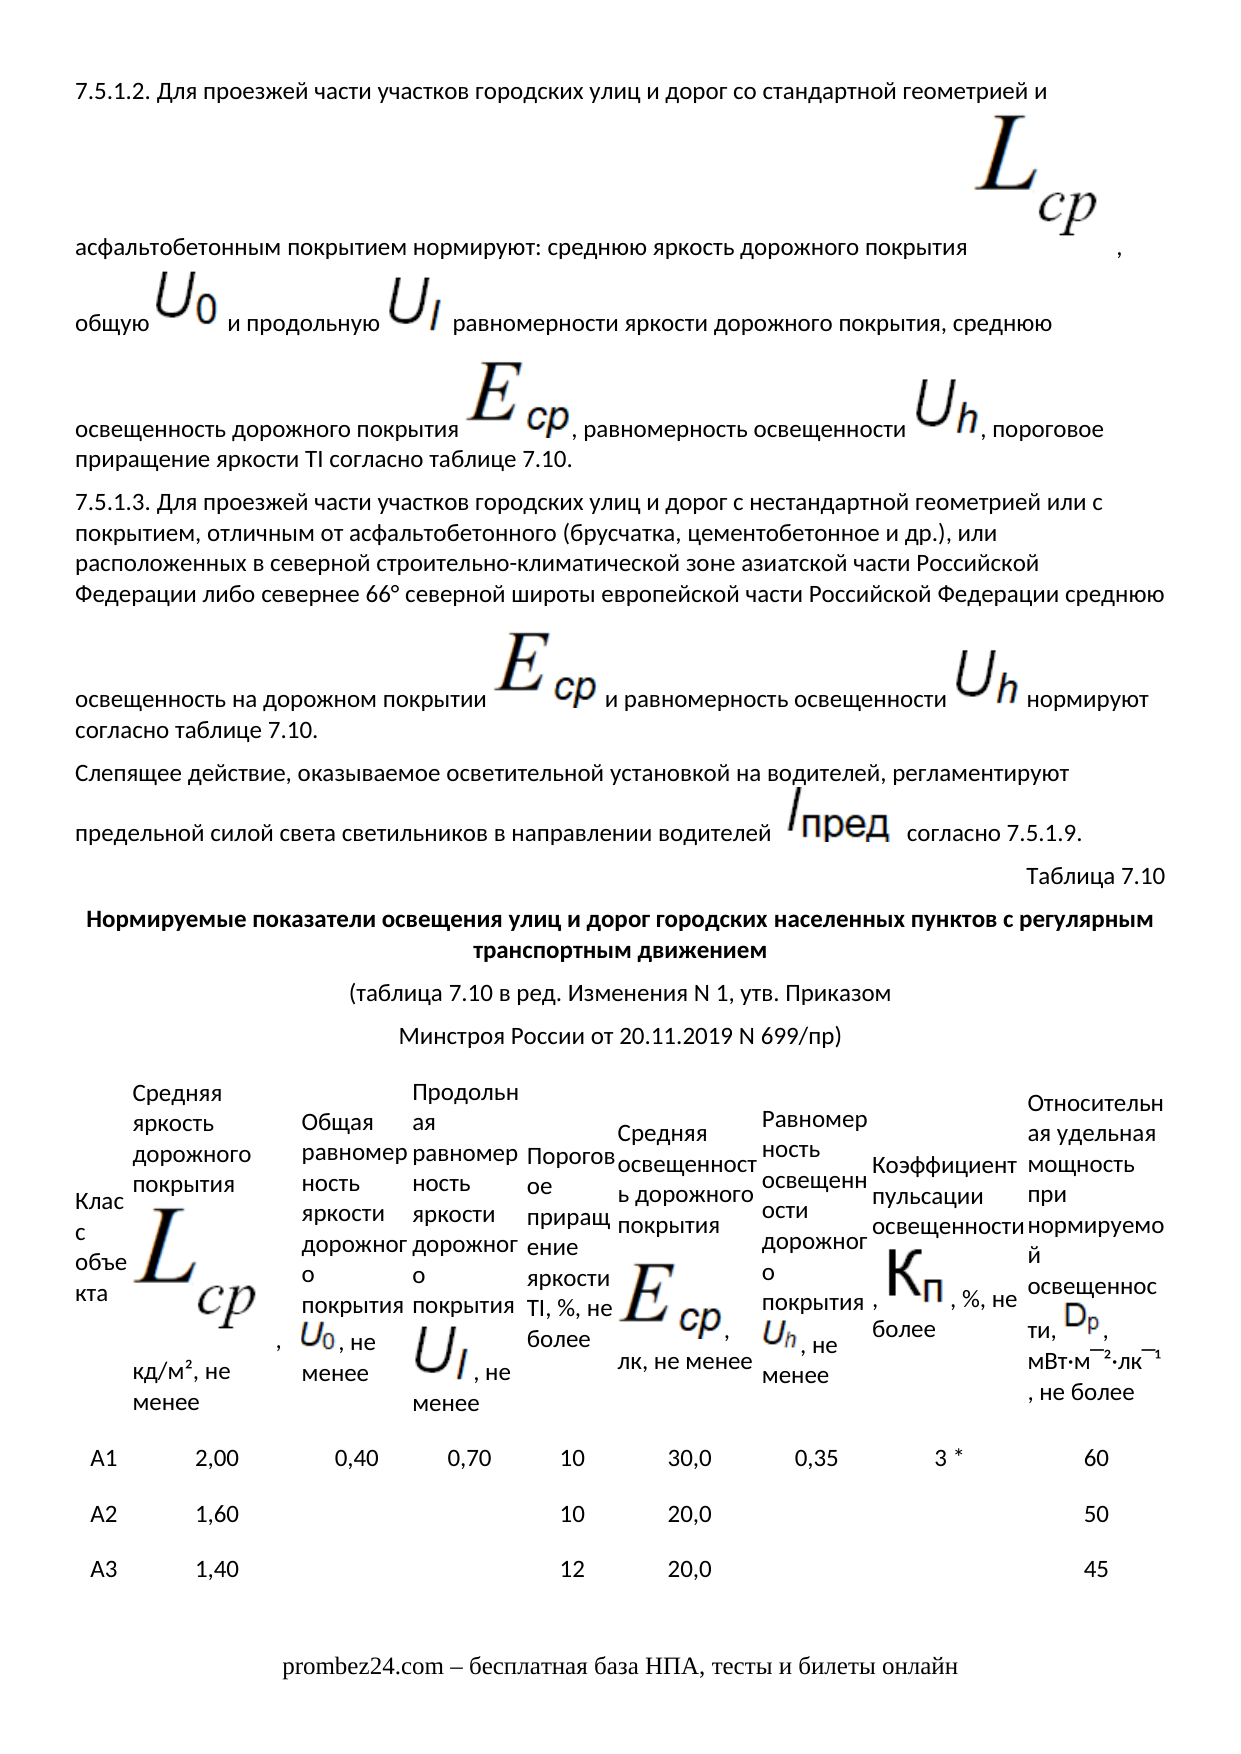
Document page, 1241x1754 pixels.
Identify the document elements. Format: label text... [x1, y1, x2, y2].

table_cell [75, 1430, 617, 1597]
picture [301, 1319, 338, 1351]
table_header Общая равномерность яркости дорожного покрытия , не менее [301, 1063, 412, 1430]
picture [412, 1319, 473, 1381]
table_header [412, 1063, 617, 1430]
picture [1062, 1300, 1103, 1339]
picture [155, 261, 222, 332]
picture [385, 270, 447, 332]
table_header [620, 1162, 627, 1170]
picture [464, 337, 572, 438]
text (таблица 7.10 в ред. Изменения N 1, утв. Приказом [75, 977, 1165, 1008]
picture [883, 1240, 950, 1307]
picture [492, 608, 599, 708]
picture [912, 371, 981, 438]
text Таблица 7.10 [75, 861, 1165, 891]
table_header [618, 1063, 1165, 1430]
table_header Средняя яркость дорожного покрытия , кд/м², не менее [132, 1063, 301, 1430]
picture [132, 1198, 276, 1349]
text 7.5.1.2. Для проезжей части участков городских улиц и дорог со стандартной геометрией и асфальтобетонным покрытием нормируют: среднюю яркость дорожного покрытия , общую и продольную равномерности яркости дорожного покрытия, среднюю освещенность дорожного покрытия , равномерность освещенности , пороговое приращение яркости TI согласно таблице 7.10. [75, 75, 1165, 474]
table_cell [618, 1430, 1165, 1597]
text Минстроя России от 20.11.2019 N 699/пр) [75, 1020, 1165, 1051]
text Слепящее действие, оказываемое осветительной установкой на водителей, регламентируют предельной силой света светильников в направлении водителей согласно 7.5.1.9. [75, 757, 1165, 848]
text Нормируемые показатели освещения улиц и дорог городских населенных пунктов с регулярным транспортным движением [75, 903, 1165, 964]
picture [973, 105, 1117, 256]
picture [617, 1239, 724, 1339]
picture [952, 641, 1021, 708]
table_header Класс объекта [75, 1063, 132, 1430]
picture [777, 787, 901, 842]
text 7.5.1.3. Для проезжей части участков городских улиц и дорог с нестандартной геометрией или с покрытием, отличным от асфальтобетонного (брусчатка, цементобетонное и др.), или расположенных в северной строительно-климатической зоне азиатской части Российской Федерации либо севернее 66° северной широты европейской части Российской Федерации среднюю освещенность на дорожном покрытии и равномерность освещенности нормируют согласно таблице 7.10. [75, 486, 1165, 745]
picture [761, 1316, 800, 1354]
